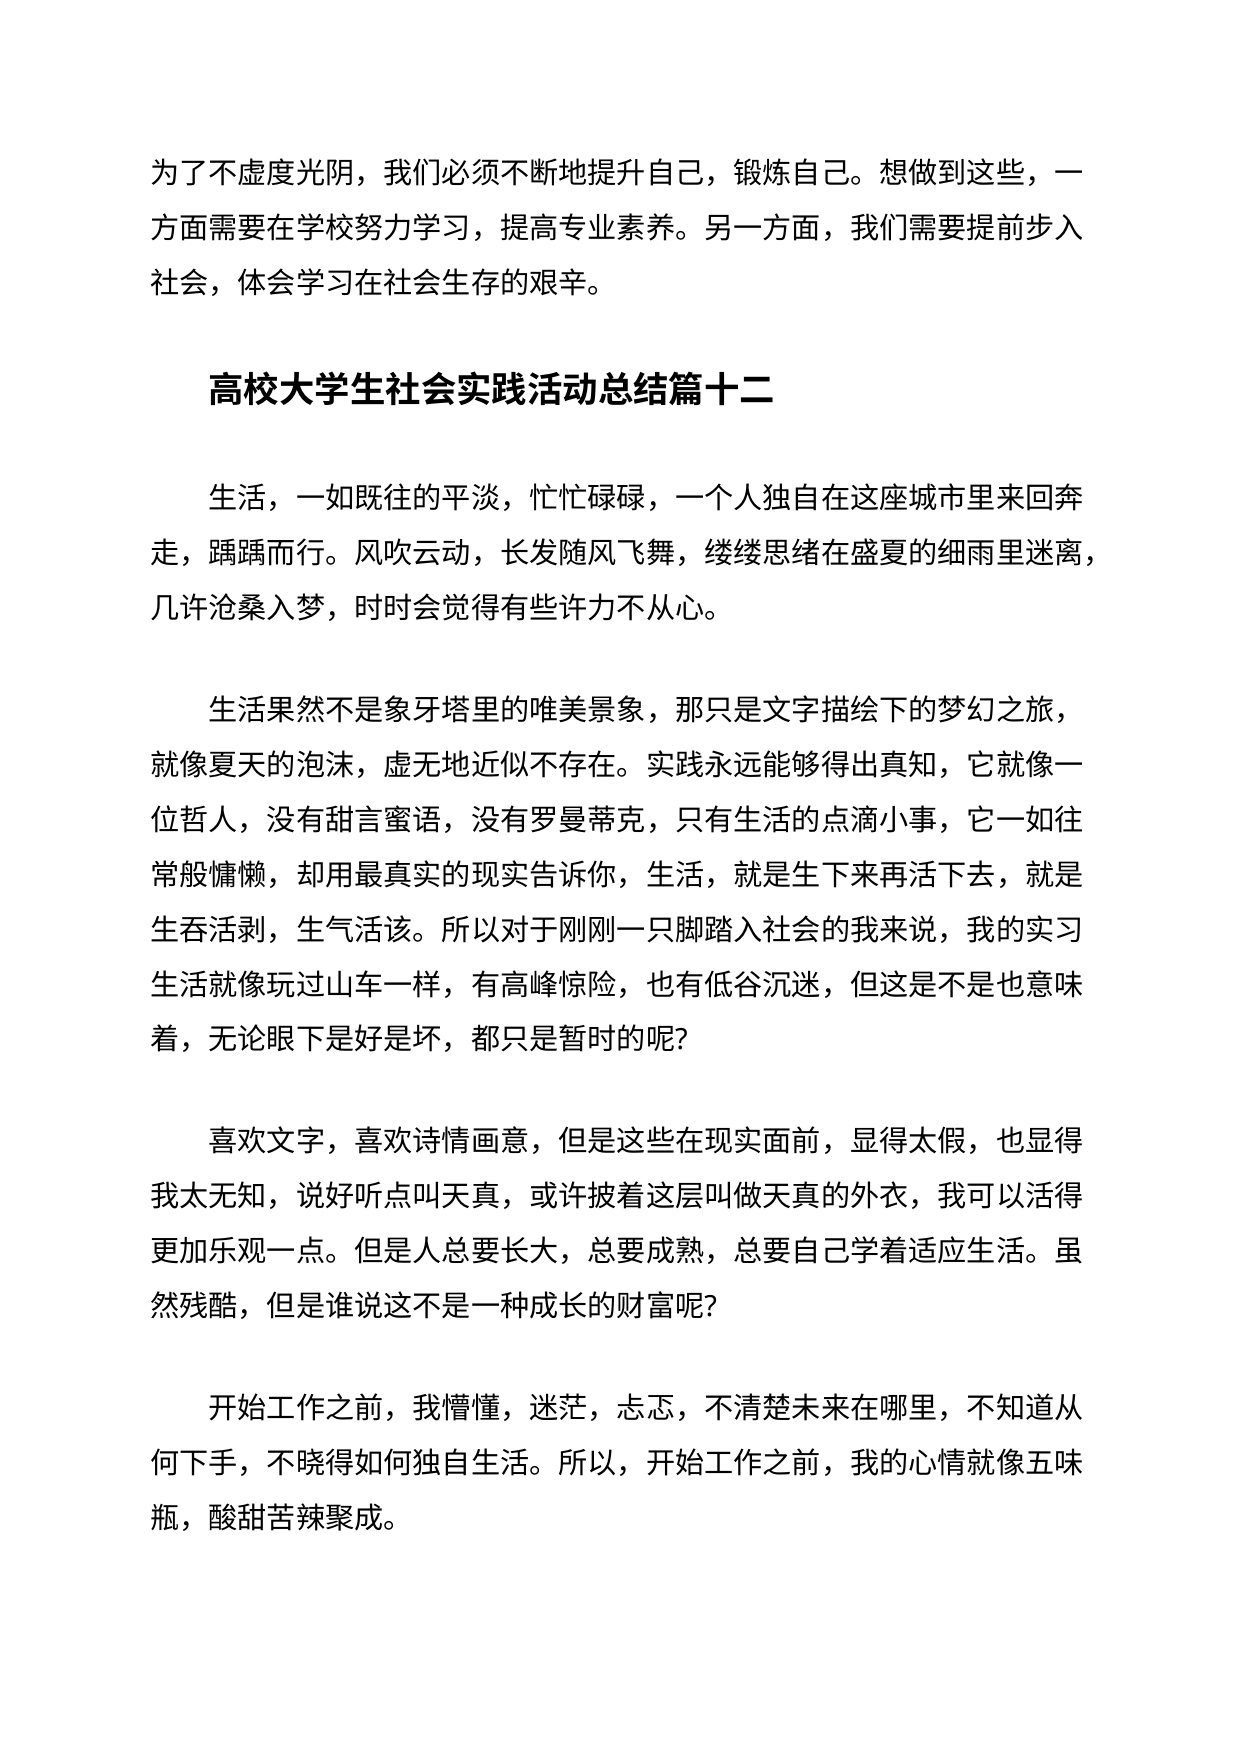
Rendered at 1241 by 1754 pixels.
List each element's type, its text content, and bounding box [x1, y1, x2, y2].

text 高校大学生社会实践活动总结篇十二 [150, 362, 1090, 413]
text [150, 150, 1090, 302]
text 喜欢文字，喜欢诗情画意，但是这些在现实面前，显得太假，也显得我太无知，说好听点叫天真，或许披着这层叫做天真的外衣，我可以活得更加乐观一点。但是人总要长大，总要成熟，总要自己学着适应生活。虽然残酷，但是谁说这不是一种成长的财富呢? [150, 1118, 1090, 1325]
text 生活，一如既往的平淡，忙忙碌碌，一个人独自在这座城市里来回奔走，踽踽而行。风吹云动，长发随风飞舞，缕缕思绪在盛夏的细雨里迷离，几许沧桑入梦，时时会觉得有些许力不从心。 [150, 475, 1090, 627]
text 开始工作之前，我懵懂，迷茫，忐忑，不清楚未来在哪里，不知道从何下手，不晓得如何独自生活。所以，开始工作之前，我的心情就像五味瓶，酸甜苦辣聚成。 [150, 1384, 1090, 1537]
text 生活果然不是象牙塔里的唯美景象，那只是文字描绘下的梦幻之旅，就像夏天的泡沫，虚无地近似不存在。实践永远能够得出真知，它就像一位哲人，没有甜言蜜语，没有罗曼蒂克，只有生活的点滴小事，它一如往常般慵懒，却用最真实的现实告诉你，生活，就是生下来再活下去，就是生吞活剥，生气活该。所以对于刚刚一只脚踏入社会的我来说，我的实习生活就像玩过山车一样，有高峰惊险，也有低谷沉迷，但这是不是也意味着，无论眼下是好是坏，都只是暂时的呢? [150, 687, 1090, 1058]
